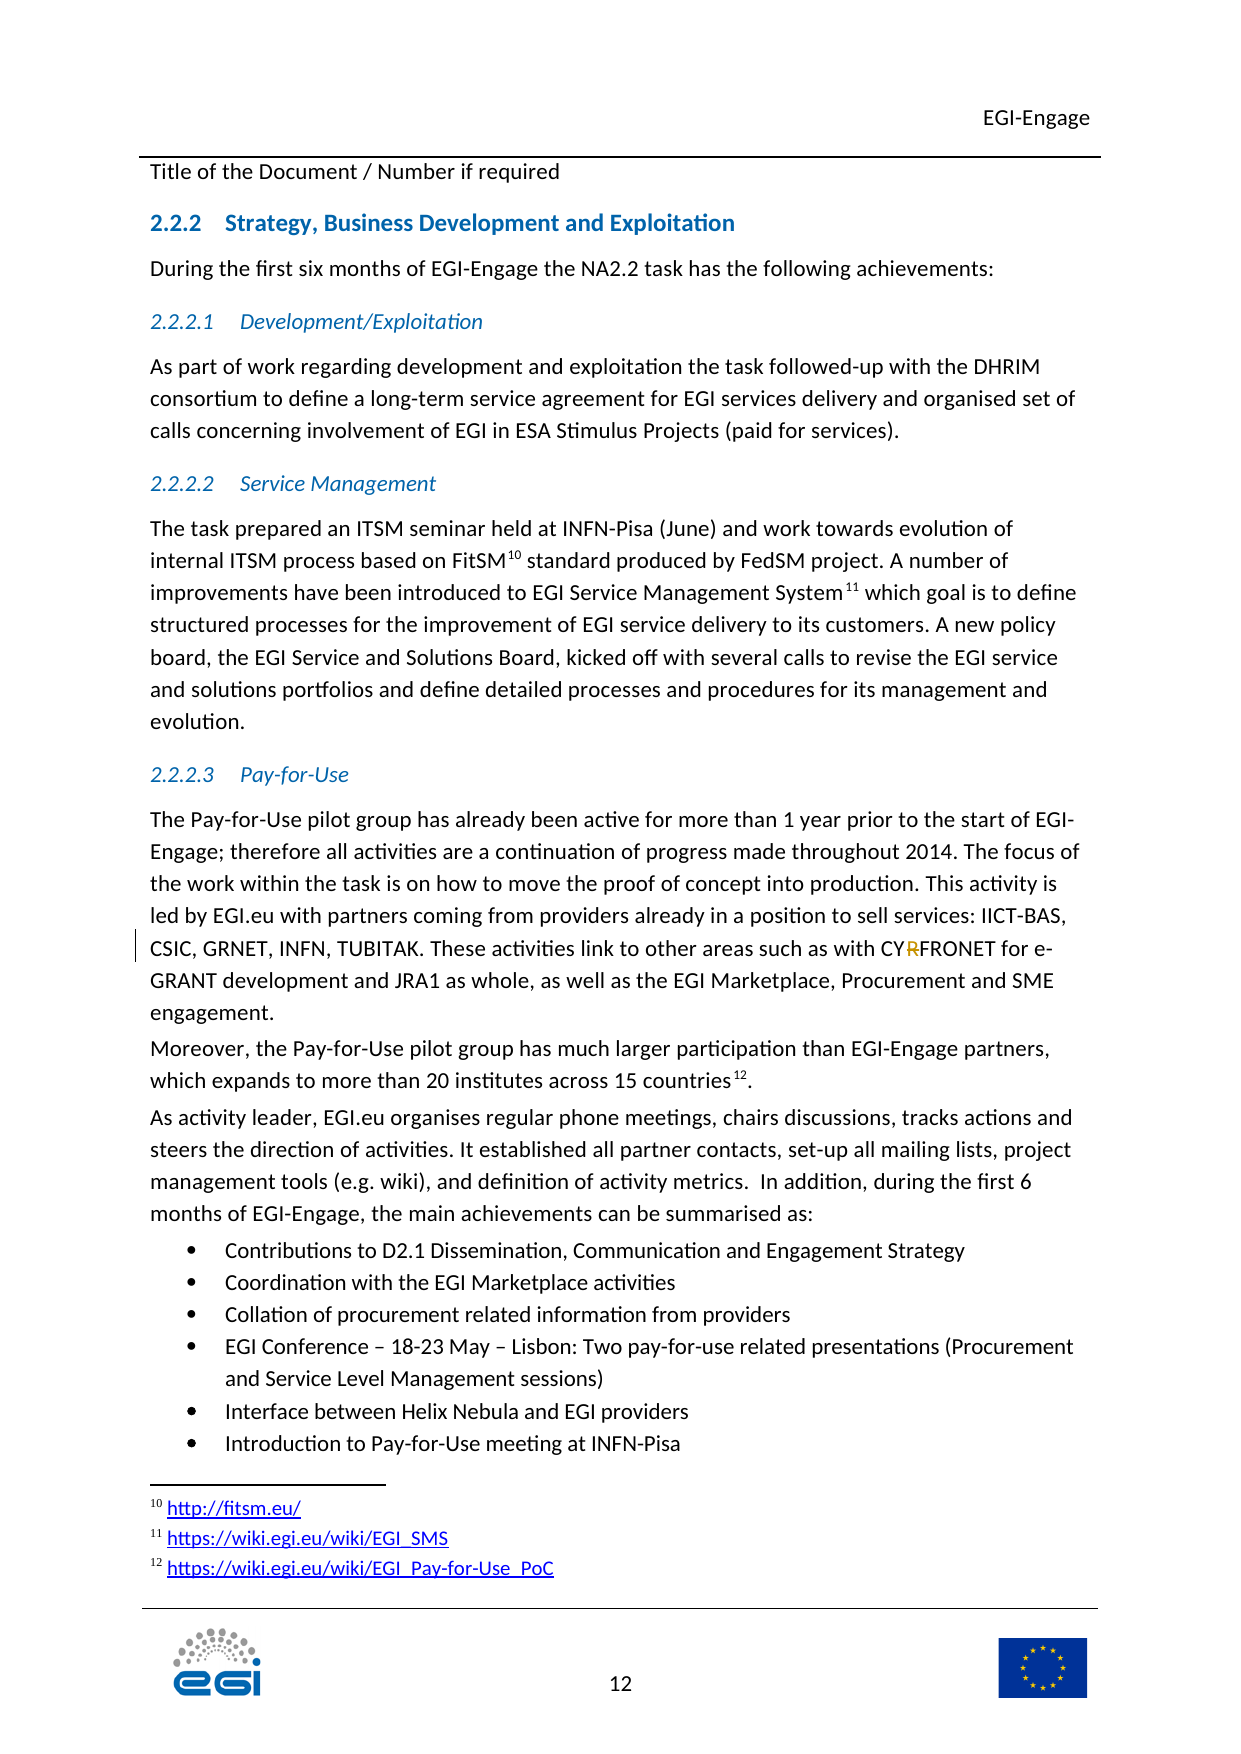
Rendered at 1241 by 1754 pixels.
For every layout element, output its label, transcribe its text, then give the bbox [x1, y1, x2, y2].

list Coordination with the EGI Marketplace activities [187, 1268, 1090, 1296]
subtitle Development/Exploitation [150, 307, 1090, 335]
subtitle Service Management [150, 469, 1090, 497]
list Contributions to D2.1 Dissemination, Communication and Engagement Strategy [187, 1236, 1090, 1264]
list Interface between Helix Nebula and EGI providers [187, 1397, 1090, 1425]
text As activity leader, EGI.eu organises regular phone meetings, chairs discussions, tracks actions and steers the direction of activities. It established all partner contacts, set-up all mailing lists, project management tools (e.g. wiki), and definition of activity metrics. In addition, during the first 6 months of EGI-Engage, the main achievements can be summarised as: [150, 1103, 1090, 1227]
text Moreover, the Pay-for-Use pilot group has much larger participation than EGI-Engage partners, which expands to more than 20 institutes across 15 countries. [150, 1034, 1090, 1094]
text During the first six months of EGI-Engage the NA2.2 task has the following achievements: [150, 254, 1090, 282]
subtitle Strategy, Business Development and Exploitation [150, 207, 1090, 237]
text The task prepared an ITSM seminar held at INFN-Pisa (June) and work towards evolution of internal ITSM process based on FitSM standard produced by FedSM project. A number of improvements have been introduced to EGI Service Management System which goal is to define structured processes for the improvement of EGI service delivery to its customers. A new policy board, the EGI Service and Solutions Board, kicked off with several calls to revise the EGI service and solutions portfolios and define detailed processes and procedures for its management and evolution. [150, 514, 1090, 735]
picture [153, 1626, 279, 1698]
text The Pay-for-Use pilot group has already been active for more than 1 year prior to the start of EGI-Engage; therefore all activities are a continuation of progress made throughout 2014. The focus of the work within the task is on how to move the proof of concept into production. This activity is led by EGI.eu with partners coming from providers already in a position to sell services: IICT-BAS, CSIC, GRNET, INFN, TUBITAK. These activities link to other areas such as with CYFRONET for e-GRANT development and JRA1 as whole, as well as the EGI Marketplace, Procurement and SME engagement. [150, 805, 1090, 1026]
picture [998, 1638, 1088, 1698]
list EGI Conference – 18-23 May – Lisbon: Two pay-for-use related presentations (Procurement and Service Level Management sessions) [187, 1332, 1090, 1393]
text As part of work regarding development and exploitation the task followed-up with the DHRIM consortium to define a long-term service agreement for EGI services delivery and organised set of calls concerning involvement of EGI in ESA Stimulus Projects (paid for services). [150, 352, 1090, 444]
subtitle Pay-for-Use [150, 760, 1090, 788]
list Collation of procurement related information from providers [187, 1300, 1090, 1328]
list Introduction to Pay-for-Use meeting at INFN-Pisa [187, 1429, 1090, 1457]
